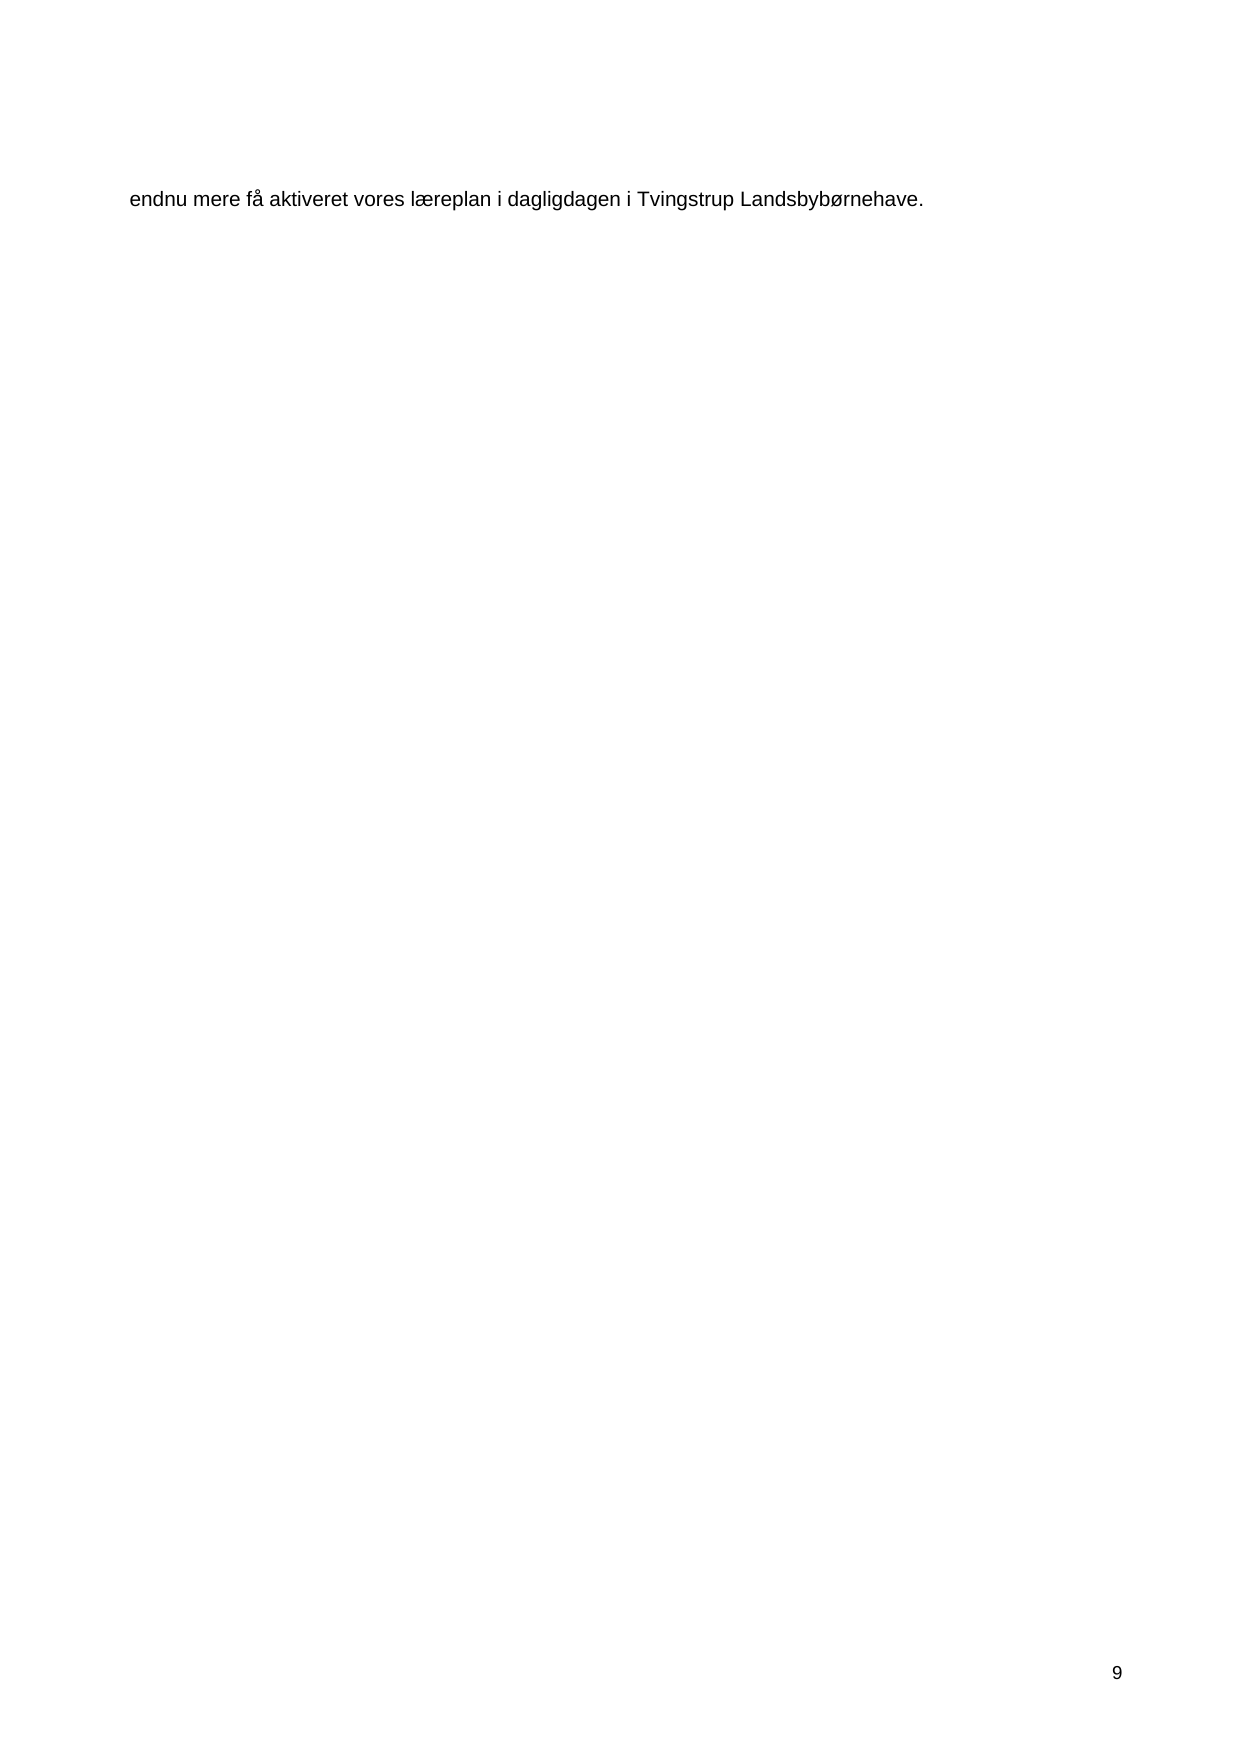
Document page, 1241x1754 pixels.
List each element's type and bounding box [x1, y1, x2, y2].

table_header [118, 148, 1122, 259]
